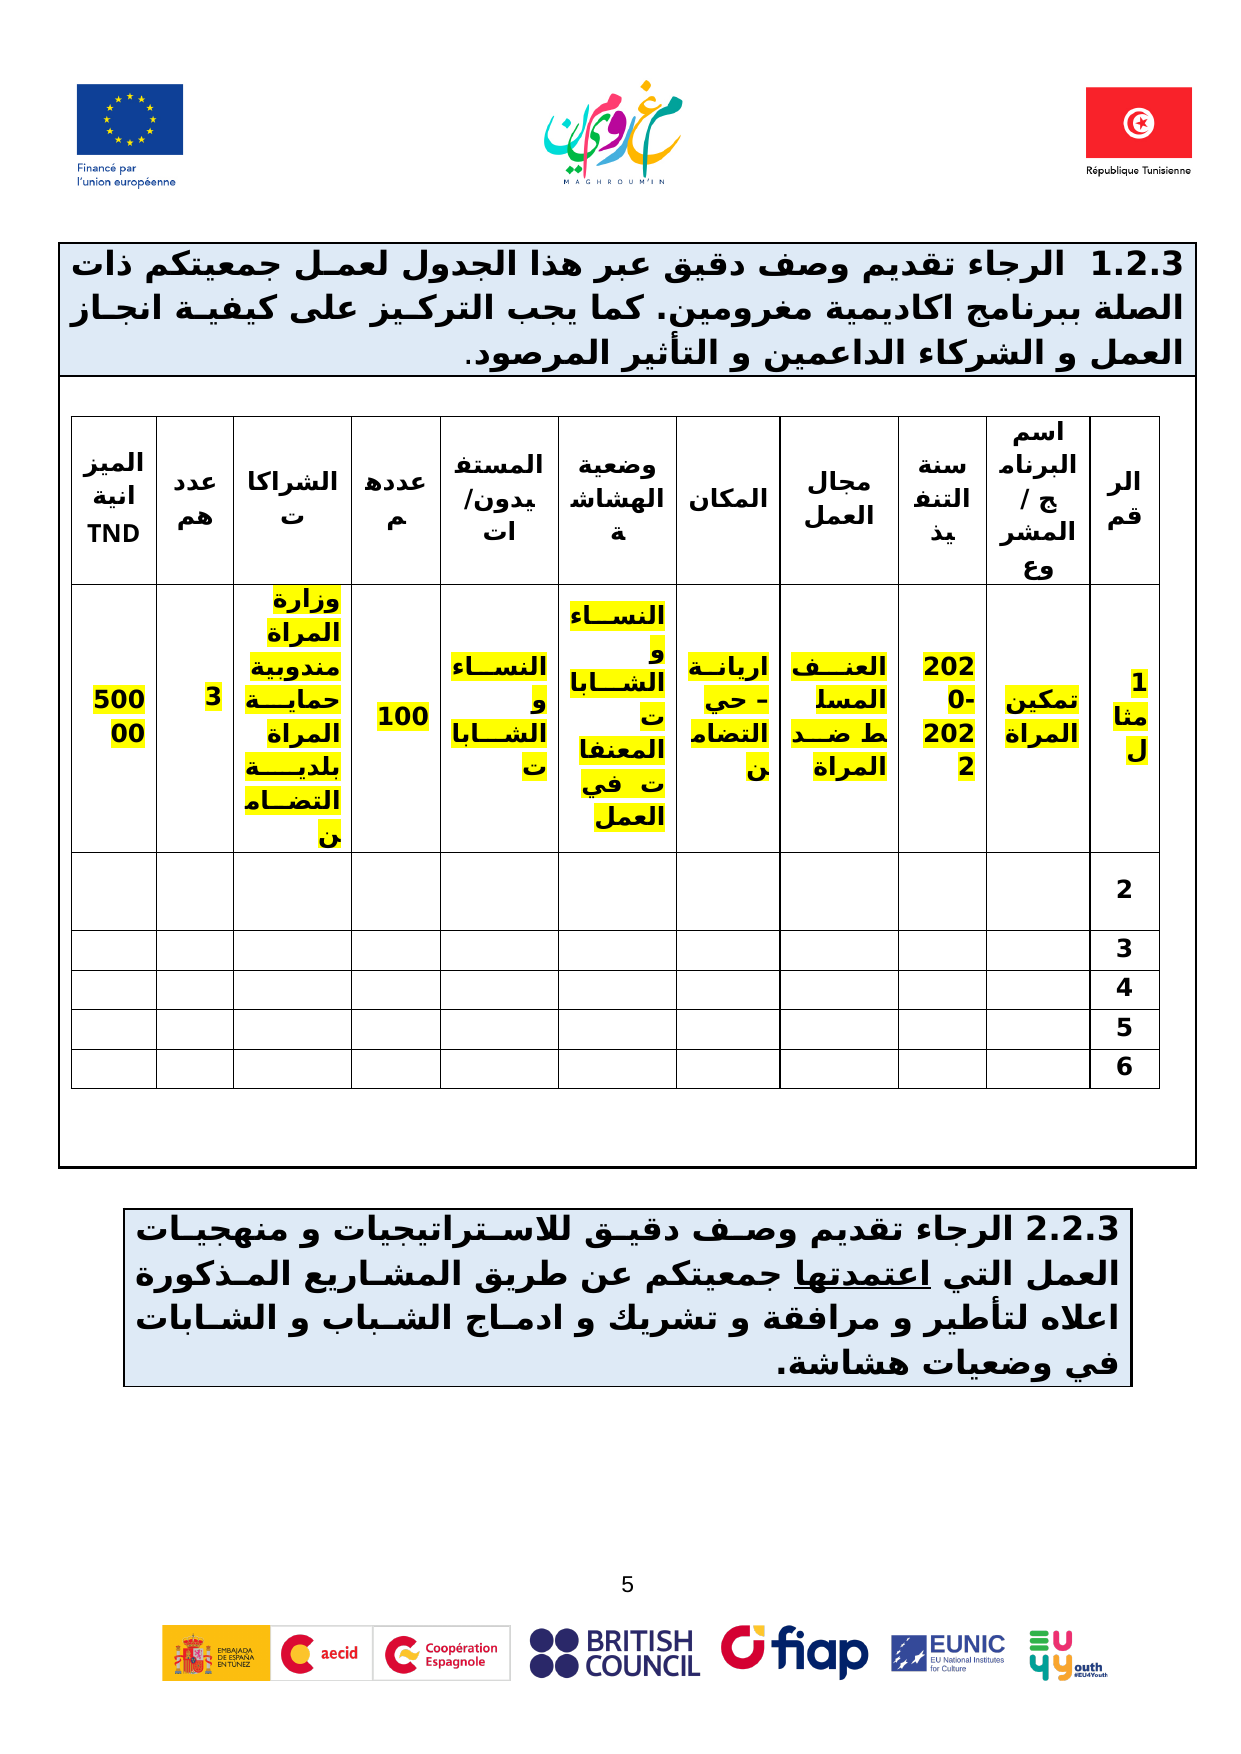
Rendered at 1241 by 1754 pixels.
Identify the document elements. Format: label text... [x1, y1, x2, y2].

picture [162, 1625, 1108, 1681]
table_header 2.2.3 الرجاء تقديم وصف دقيق للاستراتيجيات و منهجيات العمل التي اعتمدتها جمعيتكم عن طريق المشاريع المذكورة اعلاه لتأطير و مرافقة و تشريك و ادماج الشباب و الشابات في وضعيات هشاشة. [125, 1210, 1130, 1386]
picture [54, 52, 1211, 196]
table_header 1.2.3 الرجاء تقديم وصف دقيق عبر هذا الجدول لعمل جمعيتكم ذات الصلة ببرنامج اكاديمية مغرومين. كما يجب التركيز على كيفية انجاز العمل و الشركاء الداعمين و التأثير المرصود. [60, 244, 1195, 375]
table_cell [60, 377, 1195, 1166]
